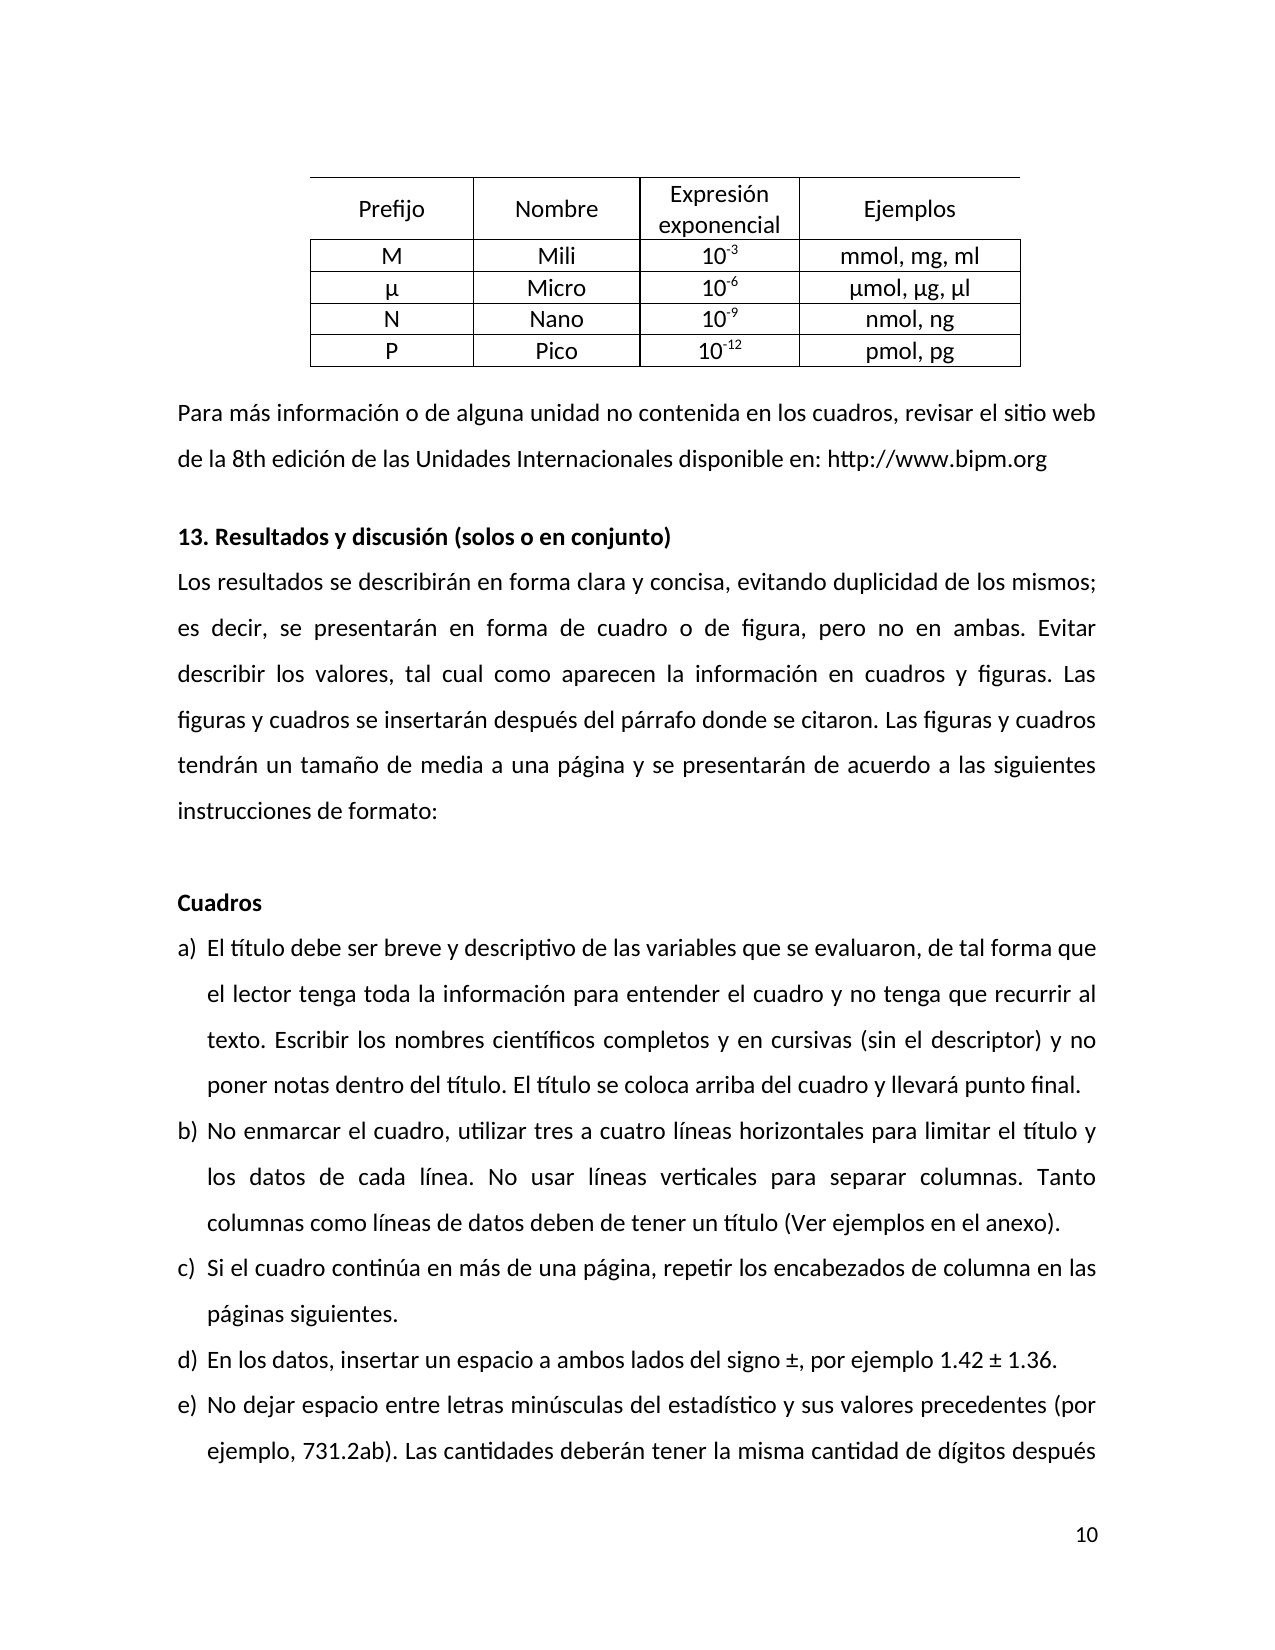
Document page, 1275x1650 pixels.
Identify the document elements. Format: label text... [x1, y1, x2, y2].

table_cell µ [311, 272, 473, 302]
list En los datos, insertar un espacio a ambos lados del signo ±, por ejemplo 1.42 ± 1.36. [177, 1344, 1098, 1374]
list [177, 1390, 1098, 1466]
table_cell Pico [474, 335, 639, 366]
list El título debe ser breve y descriptivo de las variables que se evaluaron, de tal forma que el lector tenga toda la información para entender el cuadro y no tenga que recurrir al texto. Escribir los nombres científicos completos y en cursivas (sin el descriptor) y no poner notas dentro del título. El título se coloca arriba del cuadro y llevará punto final. [177, 932, 1098, 1100]
table_header Nombre [474, 178, 639, 239]
table_header Expresión exponencial [641, 178, 799, 239]
table_cell Nano [474, 304, 639, 334]
table_cell 10-6 [641, 272, 799, 302]
table_cell Micro [474, 272, 639, 302]
text Cuadros [177, 887, 1098, 917]
table_cell 10-3 [641, 240, 799, 271]
table_cell M [311, 240, 473, 271]
table_cell nmol, ng [800, 304, 1020, 334]
table_cell 10-12 [641, 335, 799, 366]
table_header Ejemplos [800, 178, 1020, 239]
text Los resultados se describirán en forma clara y concisa, evitando duplicidad de los mismos; es decir, se presentarán en forma de cuadro o de figura, pero no en ambas. Evitar describir los valores, tal cual como aparecen la información en cuadros y figuras. Las figuras y cuadros se insertarán después del párrafo donde se citaron. Las figuras y cuadros tendrán un tamaño de media a una página y se presentarán de acuerdo a las siguientes instrucciones de formato: [177, 567, 1098, 826]
table_cell 10-9 [641, 304, 799, 334]
table_cell mmol, mg, ml [800, 240, 1020, 271]
table_header Prefijo [310, 178, 473, 239]
list No enmarcar el cuadro, utilizar tres a cuatro líneas horizontales para limitar el título y los datos de cada línea. No usar líneas verticales para separar columnas. Tanto columnas como líneas de datos deben de tener un título (Ver ejemplos en el anexo). [177, 1115, 1098, 1237]
table_cell P [311, 335, 473, 366]
table_cell µmol, µg, µl [800, 272, 1020, 302]
table_cell N [311, 304, 473, 334]
text Para más información o de alguna unidad no contenida en los cuadros, revisar el sitio web de la 8th edición de las Unidades Internacionales disponible en: http://www.bipm.org [177, 397, 1098, 473]
table_cell Mili [474, 240, 639, 271]
text 13. Resultados y discusión (solos o en conjunto) [177, 521, 1098, 551]
table_cell pmol, pg [800, 335, 1020, 366]
list Si el cuadro continúa en más de una página, repetir los encabezados de columna en las páginas siguientes. [177, 1252, 1098, 1329]
